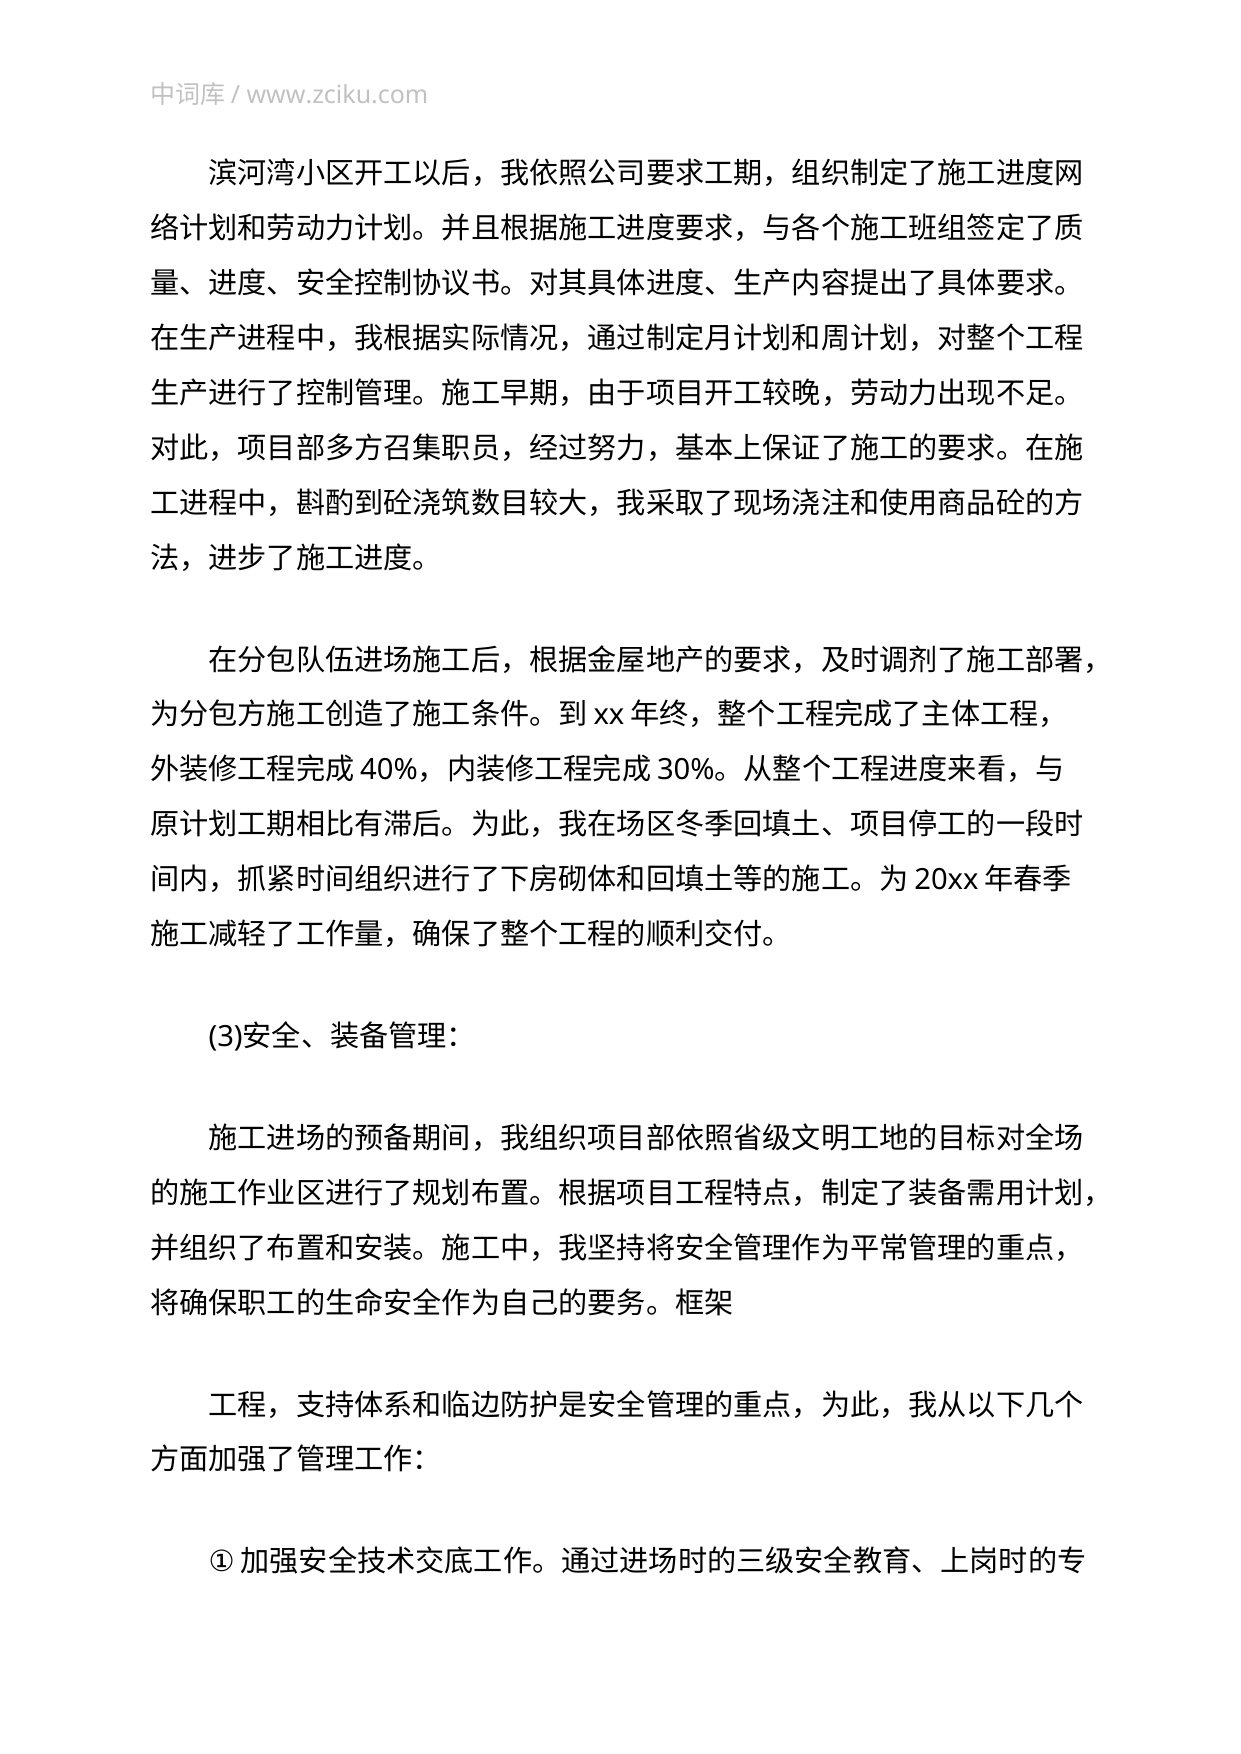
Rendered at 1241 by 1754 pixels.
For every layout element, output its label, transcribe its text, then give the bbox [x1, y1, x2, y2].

text (3)安全、装备管理： [150, 1013, 1090, 1055]
text 在分包队伍进场施工后，根据金屋地产的要求，及时调剂了施工部署，为分包方施工创造了施工条件。到xx年终，整个工程完成了主体工程，外装修工程完成40%，内装修工程完成30%。从整个工程进度来看，与原计划工期相比有滞后。为此，我在场区冬季回填土、项目停工的一段时间内，抓紧时间组织进行了下房砌体和回填土等的施工。为20xx年春季施工减轻了工作量，确保了整个工程的顺利交付。 [150, 636, 1090, 953]
text 工程，支持体系和临边防护是安全管理的重点，为此，我从以下几个方面加强了管理工作： [150, 1381, 1090, 1478]
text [150, 1538, 1090, 1580]
text 滨河湾小区开工以后，我依照公司要求工期，组织制定了施工进度网络计划和劳动力计划。并且根据施工进度要求，与各个施工班组签定了质量、进度、安全控制协议书。对其具体进度、生产内容提出了具体要求。在生产进程中，我根据实际情况，通过制定月计划和周计划，对整个工程生产进行了控制管理。施工早期，由于项目开工较晚，劳动力出现不足。对此，项目部多方召集职员，经过努力，基本上保证了施工的要求。在施工进程中，斟酌到砼浇筑数目较大，我采取了现场浇注和使用商品砼的方法，进步了施工进度。 [150, 150, 1090, 577]
text 施工进场的预备期间，我组织项目部依照省级文明工地的目标对全场的施工作业区进行了规划布置。根据项目工程特点，制定了装备需用计划，并组织了布置和安装。施工中，我坚持将安全管理作为平常管理的重点，将确保职工的生命安全作为自己的要务。框架 [150, 1114, 1090, 1322]
